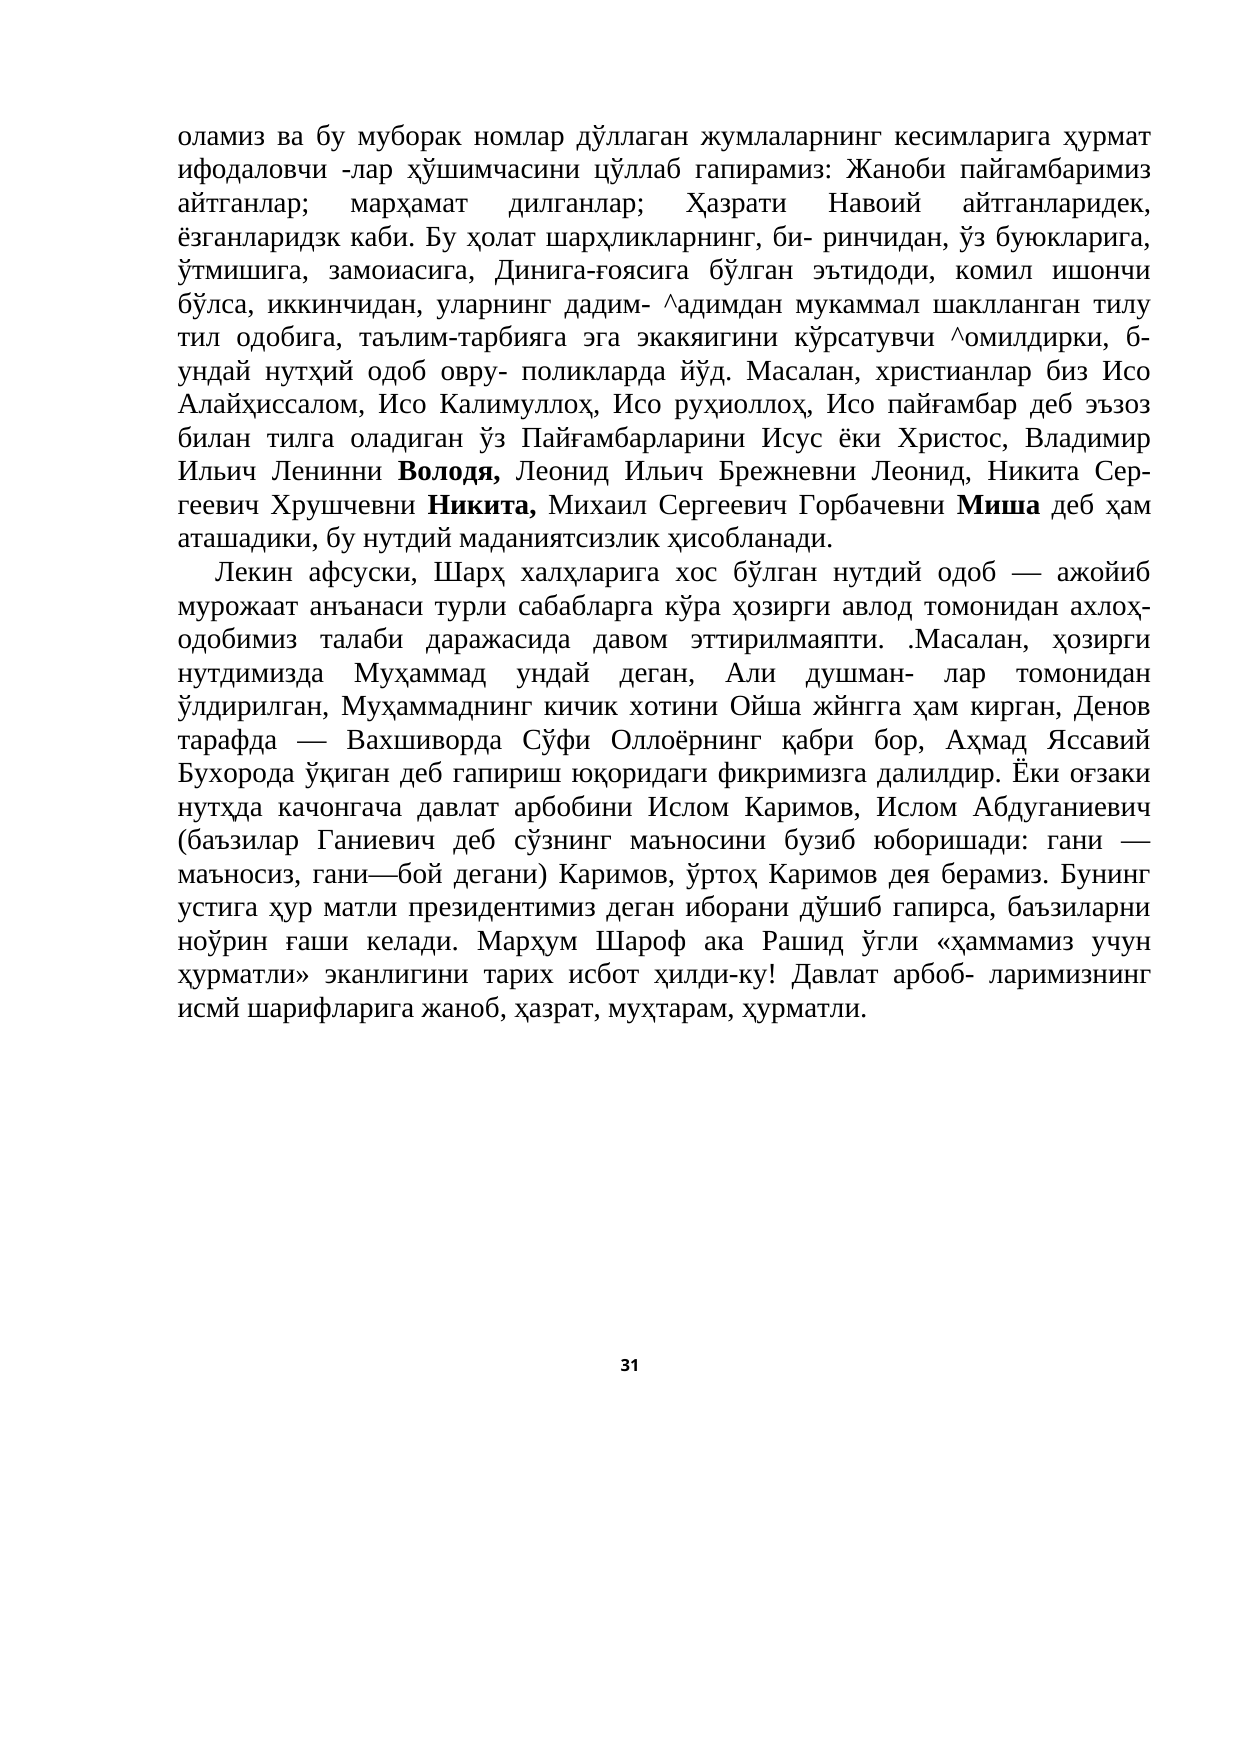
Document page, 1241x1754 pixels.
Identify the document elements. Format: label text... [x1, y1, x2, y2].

text Лекин афсуски, Шарҳ халҳларига хос бўлган нутдий одоб — ажойиб мурожаат анъанаси турли сабабларга кўра ҳозирги авлод томонидан ахлоҳ-одобимиз талаби даражасида давом эттирилмаяпти. .Масалан, ҳозирги нутдимизда Муҳаммад ундай деган, Али душман- лар томонидан ўлдирилган, Муҳаммаднинг кичик хотини Ойша жйнгга ҳам кирган, Денов тарафда — Вахшиворда Сўфи Оллоёрнинг қабри бор, Аҳмад Яссавий Бухорода ўқиган деб гапириш юқоридаги фикримизга далилдир. Ёки оғзаки нутҳда качонгача давлат арбобини Ислом Каримов, Ислом Абдуганиевич (баъзилар Ганиевич деб сўзнинг маъносини бузиб юборишади: гани — маъносиз, гани—бой дегани) Каримов, ўртоҳ Каримов дея берамиз. Бунинг устига ҳур матли президентимиз деган иборани дўшиб гапирса, баъзиларни ноўрин ғаши келади. Марҳум Шароф ака Рашид ўгли «ҳаммамиз учун ҳурматли» эканлигини тарих исбот ҳилди-ку! Давлат арбоб- ларимизнинг исмй шарифларига жаноб, ҳазрат, муҳтарам, ҳурматли. [177, 554, 1152, 1024]
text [177, 118, 1152, 554]
